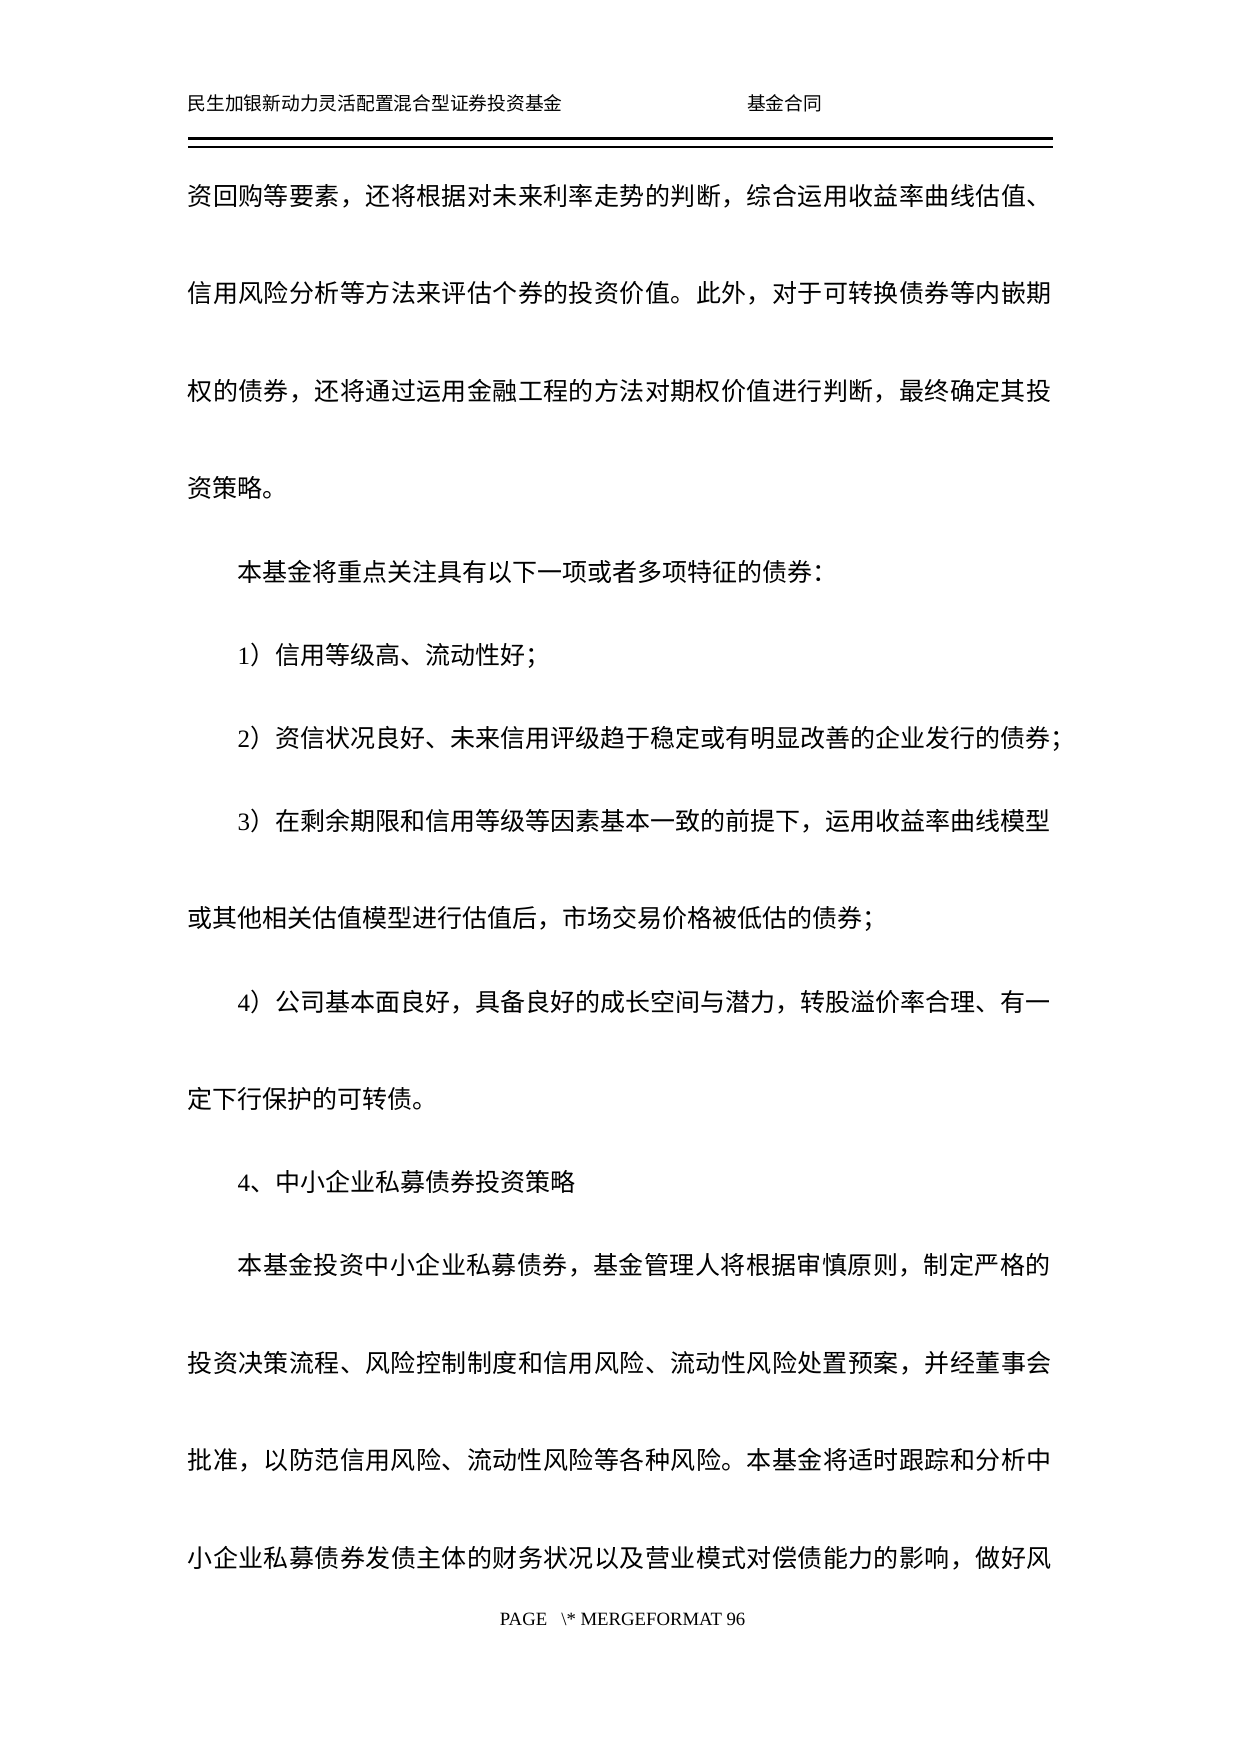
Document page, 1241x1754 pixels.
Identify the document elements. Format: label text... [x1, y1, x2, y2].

text 4）公司基本面良好，具备良好的成长空间与潜力，转股溢价率合理、有一定下行保护的可转债。 [187, 968, 1053, 1130]
text 4、中小企业私募债券投资策略 [187, 1148, 1053, 1213]
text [187, 1231, 1053, 1589]
text 本基金将重点关注具有以下一项或者多项特征的债券： [187, 538, 1053, 603]
text 1）信用等级高、流动性好； [187, 621, 1053, 686]
text 3）在剩余期限和信用等级等因素基本一致的前提下，运用收益率曲线模型或其他相关估值模型进行估值后，市场交易价格被低估的债券； [187, 787, 1053, 949]
text 2）资信状况良好、未来信用评级趋于稳定或有明显改善的企业发行的债券； [187, 704, 1053, 769]
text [187, 162, 1053, 519]
